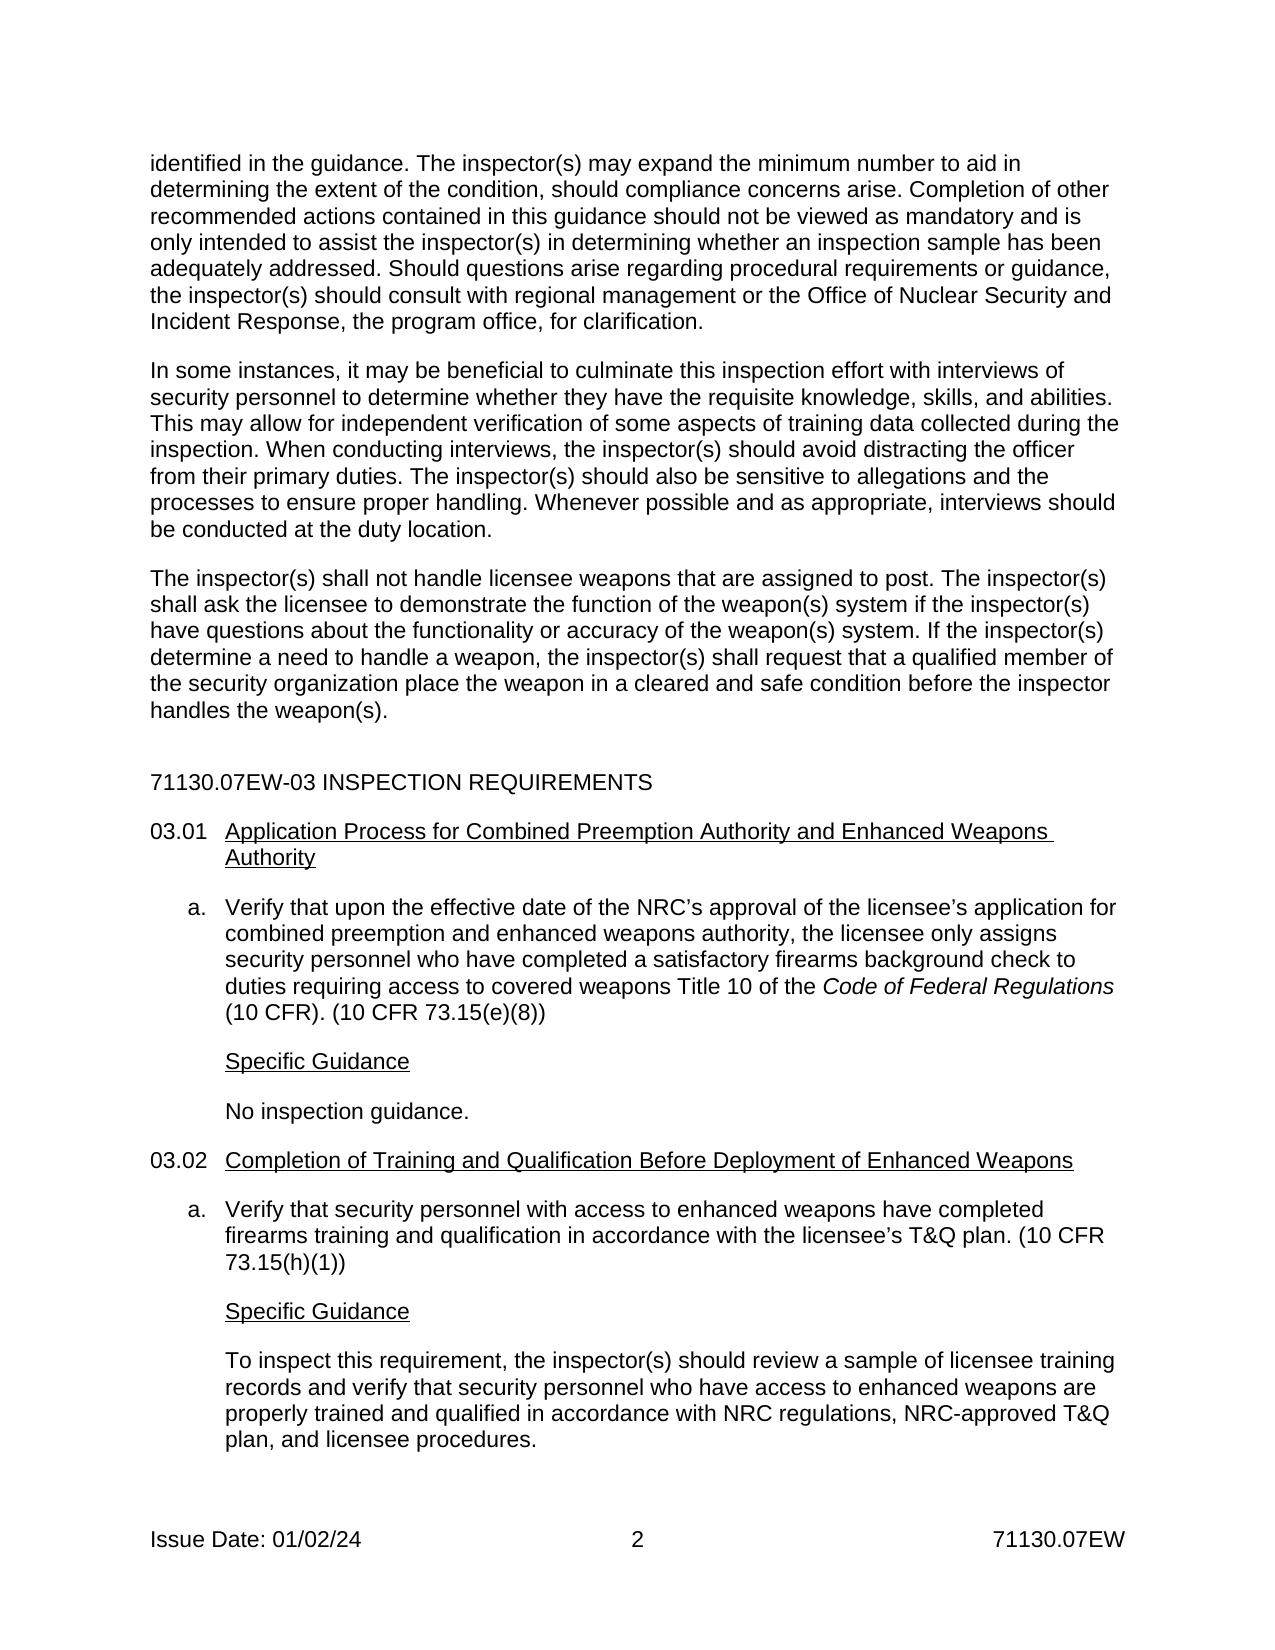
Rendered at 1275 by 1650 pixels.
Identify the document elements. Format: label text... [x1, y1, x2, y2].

text Specific Guidance [225, 1298, 1125, 1324]
subtitle 03.01 Application Process for Combined Preemption Authority and Enhanced Weapons Authority [150, 818, 1125, 871]
subtitle 71130.07EW-03 INSPECTION REQUIREMENTS [150, 769, 1125, 795]
subtitle 03.02 Completion of Training and Qualification Before Deployment of Enhanced Weapons [150, 1147, 1125, 1173]
list Verify that security personnel with access to enhanced weapons have completed firearms training and qualification in accordance with the licensee’s T&Q plan. (10 CFR 73.15(h)(1)) [187, 1196, 1125, 1275]
list Verify that upon the effective date of the NRC’s approval of the licensee’s application for combined preemption and enhanced weapons authority, the licensee only assigns security personnel who have completed a satisfactory firearms background check to duties requiring access to covered weapons Title 10 of the Code of Federal Regulations (10 CFR). (10 CFR 73.15(e)(8)) [187, 894, 1125, 1025]
text To inspect this requirement, the inspector(s) should review a sample of licensee training records and verify that security personnel who have access to enhanced weapons are properly trained and qualified in accordance with NRC regulations, NRC-approved T&Q plan, and licensee procedures. [225, 1347, 1125, 1453]
text The inspector(s) shall not handle licensee weapons that are assigned to post. The inspector(s) shall ask the licensee to demonstrate the function of the weapon(s) system if the inspector(s) have questions about the functionality or accuracy of the weapon(s) system. If the inspector(s) determine a need to handle a weapon, the inspector(s) shall request that a qualified member of the security organization place the weapon in a cleared and safe condition before the inspector handles the weapon(s). [150, 565, 1125, 723]
text Specific Guidance [225, 1048, 1125, 1075]
text In some instances, it may be beneficial to culminate this inspection effort with interviews of security personnel to determine whether they have the requisite knowledge, skills, and abilities. This may allow for independent verification of some aspects of training data collected during the inspection. When conducting interviews, the inspector(s) should avoid distracting the officer from their primary duties. The inspector(s) should also be sensitive to allegations and the processes to ensure proper handling. Whenever possible and as appropriate, interviews should be conducted at the duty location. [150, 357, 1125, 542]
text No inspection guidance. [225, 1098, 1125, 1124]
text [150, 150, 1125, 334]
